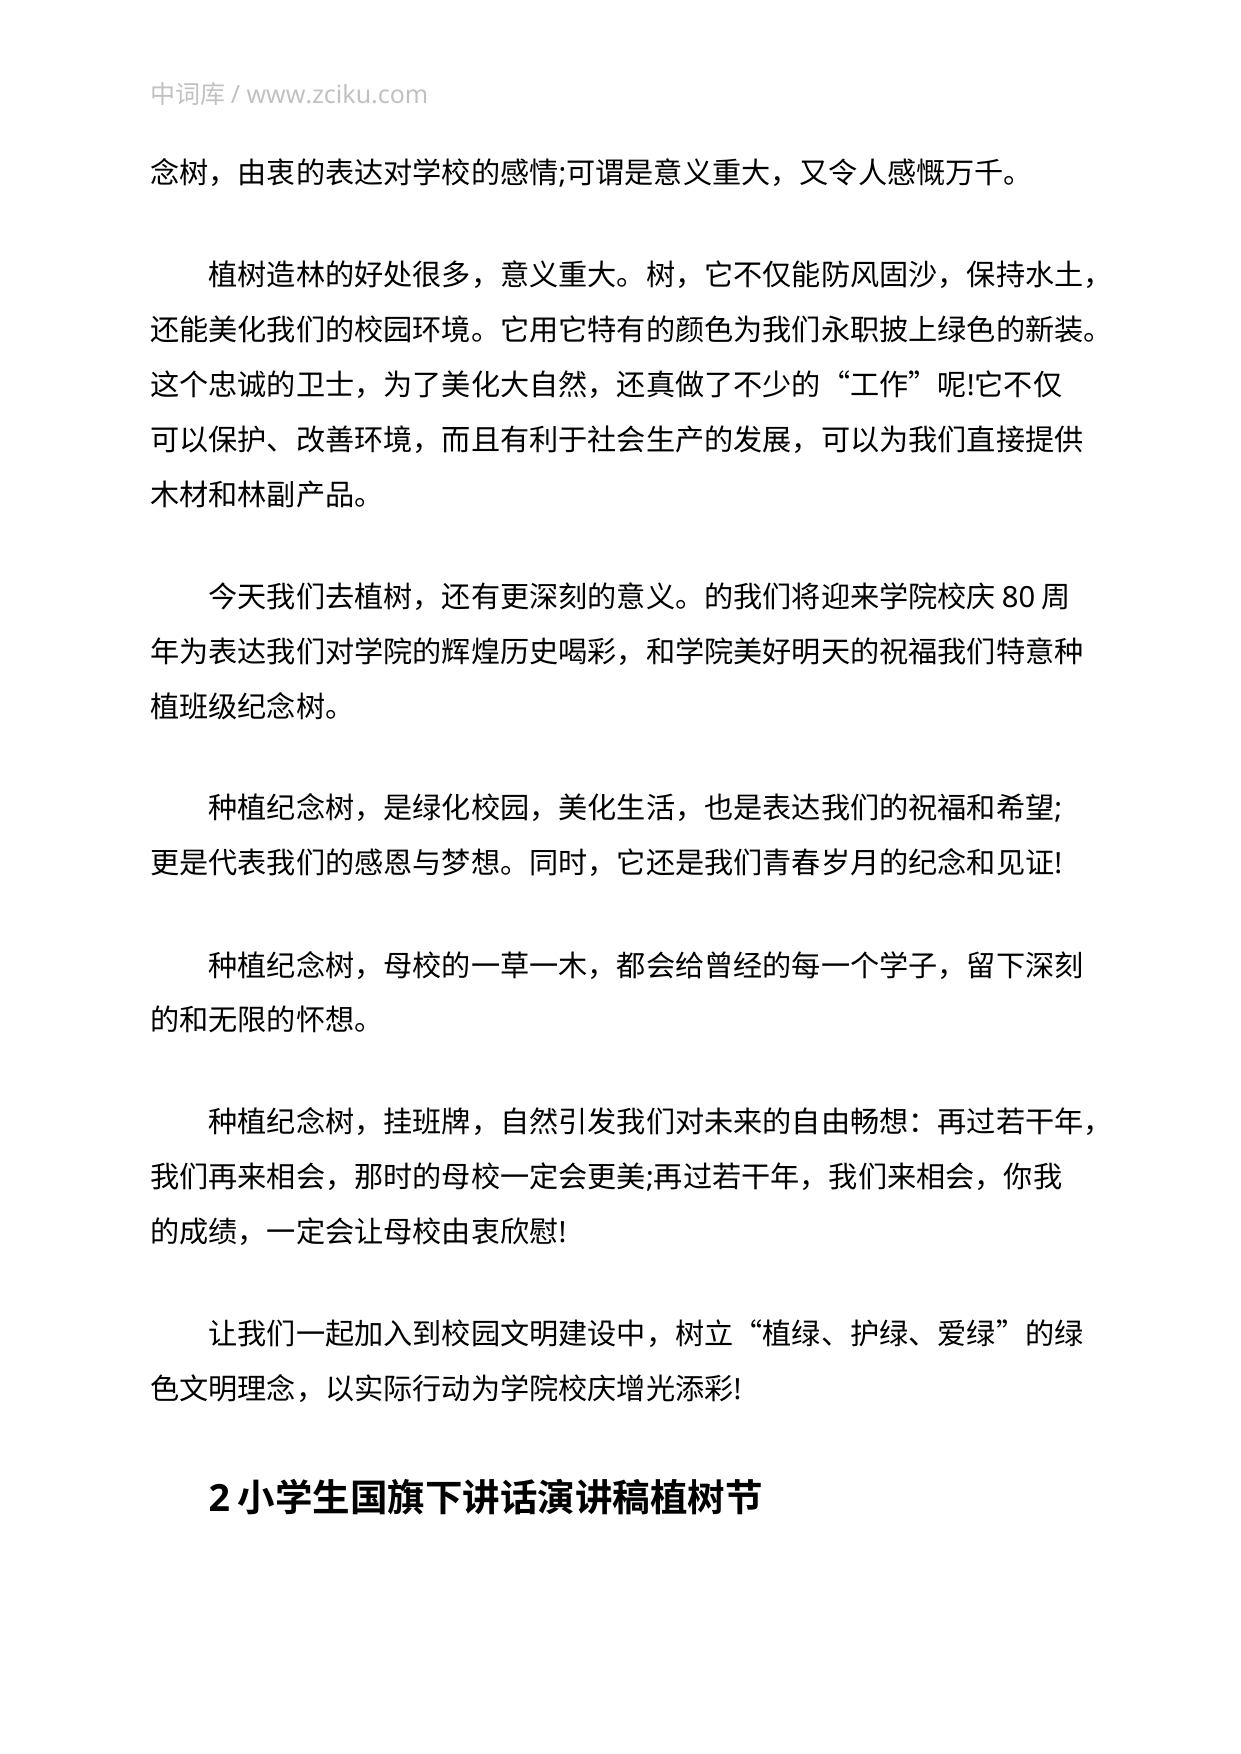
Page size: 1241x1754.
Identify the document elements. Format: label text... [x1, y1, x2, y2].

text 植树造林的好处很多，意义重大。树，它不仅能防风固沙，保持水土，还能美化我们的校园环境。它用它特有的颜色为我们永职披上绿色的新装。这个忠诚的卫士，为了美化大自然，还真做了不少的“工作”呢!它不仅可以保护、改善环境，而且有利于社会生产的发展，可以为我们直接提供木材和林副产品。 [150, 252, 1090, 514]
text 今天我们去植树，还有更深刻的意义。的我们将迎来学院校庆80周年为表达我们对学院的辉煌历史喝彩，和学院美好明天的祝福我们特意种植班级纪念树。 [150, 573, 1090, 726]
text 种植纪念树，是绿化校园，美化生活，也是表达我们的祝福和希望;更是代表我们的感恩与梦想。同时，它还是我们青春岁月的纪念和见证! [150, 785, 1090, 882]
text 让我们一起加入到校园文明建设中，树立“植绿、护绿、爱绿”的绿色文明理念，以实际行动为学院校庆增光添彩! [150, 1311, 1090, 1408]
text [150, 150, 1090, 192]
text 2小学生国旗下讲话演讲稿植树节 [150, 1467, 1090, 1522]
text 种植纪念树，挂班牌，自然引发我们对未来的自由畅想：再过若干年，我们再来相会，那时的母校一定会更美;再过若干年，我们来相会，你我的成绩，一定会让母校由衷欣慰! [150, 1099, 1090, 1251]
text 种植纪念树，母校的一草一木，都会给曾经的每一个学子，留下深刻的和无限的怀想。 [150, 942, 1090, 1039]
